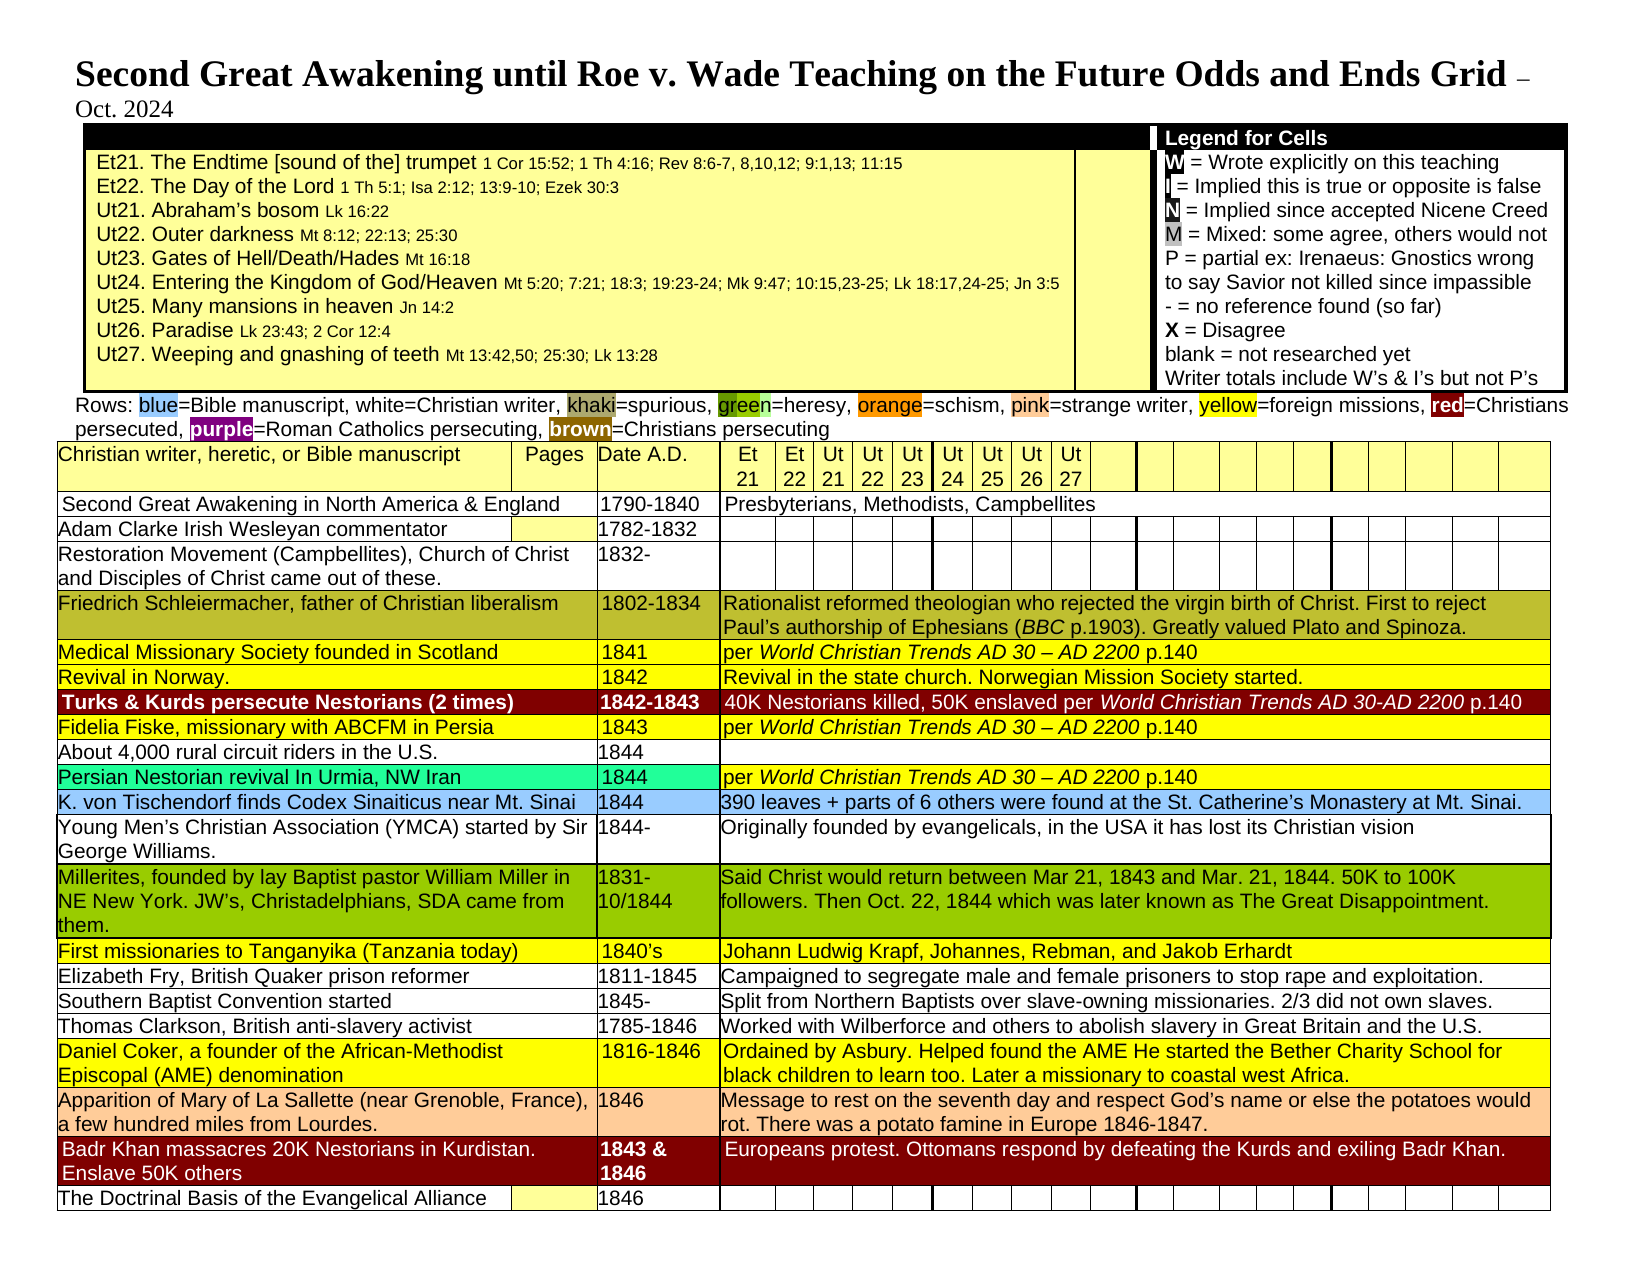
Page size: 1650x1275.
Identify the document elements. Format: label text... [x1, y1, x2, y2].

table_cell 1841 [598, 640, 719, 664]
table_cell Revival in the state church. Norwegian Mission Society started. [721, 665, 1550, 689]
table_cell [893, 517, 931, 541]
table_cell Split from Northern Baptists over slave-owning missionaries. 2/3 did not own slaves. [721, 989, 1550, 1013]
table_cell [1052, 517, 1090, 541]
table_cell per World Christian Trends AD 30 – AD 2200 p.140 [721, 715, 1550, 739]
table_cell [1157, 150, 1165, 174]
table_cell 22 [853, 466, 892, 491]
table_cell Ut26. Paradise Lk 23:43; 2 Cor 12:4 [86, 318, 1074, 342]
table_cell Adam Clarke Irish Wesleyan commentator [58, 517, 511, 541]
table_cell [1076, 366, 1150, 390]
table_cell [1076, 150, 1150, 174]
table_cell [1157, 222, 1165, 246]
table_cell [1369, 542, 1405, 590]
table_cell Presbyterians, Methodists, Campbellites [721, 492, 1550, 516]
table_cell Originally founded by evangelicals, in the USA it has lost its Christian vision [721, 815, 1550, 863]
table_cell First missionaries to Tanganyika (Tanzania today) [58, 939, 597, 963]
table_header [1294, 442, 1330, 466]
table_cell 1846 [598, 1186, 719, 1210]
table_cell [1052, 542, 1090, 590]
table_cell [1076, 198, 1150, 222]
table_cell [1453, 517, 1498, 541]
table_cell Ut24. Entering the Kingdom of God/Heaven Mt 5:20; 7:21; 18:3; 19:23-24; Mk 9:47; 10:15,23-25; Lk 18:17,24-25; Jn 3:5 [86, 270, 1074, 294]
table_cell Southern Baptist Convention started [58, 989, 597, 1013]
table_cell Turks & Kurds persecute Nestorians (2 times) [58, 690, 597, 714]
table_cell 1790-1840 [598, 492, 719, 516]
text Second Great Awakening until Roe v. Wade Teaching on the Future Odds and Ends Grid – Oct. 2024 [75, 51, 1573, 123]
table_cell [1076, 318, 1150, 342]
table_cell [1076, 294, 1150, 318]
table_header [1333, 442, 1368, 466]
table_cell Worked with Wilberforce and others to abolish slavery in Great Britain and the U.S. [721, 1014, 1550, 1038]
table_cell Elizabeth Fry, British Quaker prison reformer [58, 964, 597, 988]
table_cell 26 [1012, 466, 1051, 491]
table_cell 1840’s [598, 939, 719, 963]
table_cell [1294, 1186, 1330, 1210]
table_cell [776, 517, 813, 541]
table_cell Message to rest on the seventh day and respect God’s name or else the potatoes would rot. There was a potato famine in Europe 1846-1847. [721, 1088, 1550, 1136]
table_cell [934, 1186, 972, 1210]
table_cell [1174, 517, 1219, 541]
table_cell Campaigned to segregate male and female prisoners to stop rape and exploitation. [721, 964, 1550, 988]
table_cell 1832- [598, 542, 719, 590]
table_cell N = Implied since accepted Nicene Creed [1180, 198, 1564, 222]
table_cell [1012, 542, 1051, 590]
table_cell [1257, 1186, 1293, 1210]
table_header Et [721, 442, 775, 466]
table_cell [853, 517, 892, 541]
table_cell Et22. The Day of the Lord 1 Th 5:1; Isa 2:12; 13:9-10; Ezek 30:3 [86, 174, 1074, 198]
table_cell [1091, 466, 1135, 491]
table_cell [1220, 466, 1256, 491]
table_header [86, 126, 1074, 150]
table_cell [1369, 466, 1405, 491]
table_cell Ut25. Many mansions in heaven Jn 14:2 [86, 294, 1074, 318]
table_cell Writer totals include W’s & I’s but not P’s [1157, 366, 1564, 390]
table_cell [1333, 517, 1368, 541]
table_cell Europeans protest. Ottomans respond by defeating the Kurds and exiling Badr Khan. [721, 1137, 1550, 1185]
table_cell [1406, 466, 1452, 491]
table_header [1369, 442, 1405, 466]
table_cell Johann Ludwig Krapf, Johannes, Rebman, and Jakob Erhardt [721, 939, 1550, 963]
table_cell [721, 517, 775, 541]
table_cell [1406, 542, 1452, 590]
table_cell 1811-1845 [598, 964, 719, 988]
table_cell [1294, 466, 1330, 491]
table_cell P = partial ex: Irenaeus: Gnostics wrong to say Savior not killed since impassible [1157, 246, 1564, 294]
table_header Date A.D. [598, 442, 719, 491]
table_cell 1802-1834 [598, 591, 719, 639]
table_cell [1453, 542, 1498, 590]
table_cell Restoration Movement (Campbellites), Church of Christ and Disciples of Christ came out of these. [442, 542, 597, 590]
table_cell The Doctrinal Basis of the Evangelical Alliance [58, 1186, 511, 1210]
table_cell [853, 542, 892, 590]
table_cell - = no reference found (so far) [1157, 294, 1564, 318]
table_header Pages [512, 442, 597, 491]
table_cell [1138, 1186, 1173, 1210]
table_cell [1406, 1186, 1452, 1210]
table_cell [1052, 1186, 1090, 1210]
table_cell I = Implied this is true or opposite is false [1171, 174, 1564, 198]
table_cell [1174, 1186, 1219, 1210]
table_cell 22 [776, 466, 813, 491]
table_cell 1831-10/1844 [598, 865, 719, 937]
table_cell 1816-1846 [598, 1039, 719, 1087]
table_cell 1846 [598, 1088, 719, 1136]
table_cell 23 [893, 466, 931, 491]
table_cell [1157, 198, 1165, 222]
table_cell 1842-1843 [598, 690, 719, 714]
table_cell Second Great Awakening in North America & England [58, 492, 597, 516]
table_cell [1333, 466, 1368, 491]
table_cell [1333, 1186, 1368, 1210]
table_cell Ut21. Abraham’s bosom Lk 16:22 [86, 198, 1074, 222]
table_cell [1499, 1186, 1550, 1210]
table_cell 25 [973, 466, 1011, 491]
table_cell 1782-1832 [598, 517, 719, 541]
text Rows: blue=Bible manuscript, white=Christian writer, khaki=spurious, green=heresy, orange=schism, pink=strange writer, yellow=foreign missions, red=Christians persecuted, purple=Roman Catholics persecuting, brown=Christians persecuting [612, 393, 1573, 441]
text Rows: blue=Bible manuscript, white=Christian writer, khaki=spurious, green=heresy, orange=schism, pink=strange writer, yellow=foreign missions, red=Christians persecuted, purple=Roman Catholics persecuting, brown=Christians persecuting [75, 393, 567, 441]
table_header [1453, 442, 1498, 466]
table_cell [1294, 517, 1330, 541]
table_cell Ut27. Weeping and gnashing of teeth Mt 13:42,50; 25:30; Lk 13:28 [86, 342, 1074, 366]
table_cell 27 [1052, 466, 1090, 491]
table_cell Fidelia Fiske, missionary with ABCFM in Persia [58, 715, 597, 739]
table_cell [1257, 466, 1293, 491]
table_header Ut [934, 442, 972, 466]
table_cell [1174, 466, 1219, 491]
table_cell 21 [814, 466, 852, 491]
table_cell per World Christian Trends AD 30 – AD 2200 p.140 [721, 765, 1550, 789]
table_cell 24 [934, 466, 972, 491]
table_cell [1091, 1186, 1135, 1210]
table_cell [1220, 517, 1256, 541]
table_cell blank = not researched yet [1157, 342, 1564, 366]
table_cell [1012, 1186, 1051, 1210]
table_cell [1294, 542, 1330, 590]
table_cell Ordained by Asbury. Helped found the AME He started the Bether Charity School for black children to learn too. Later a missionary to coastal west Africa. [721, 1039, 1550, 1087]
table_cell 1785-1846 [598, 1014, 719, 1038]
table_cell Ut22. Outer darkness Mt 8:12; 22:13; 25:30 [86, 222, 1074, 246]
table_header [1257, 442, 1293, 466]
table_cell [1333, 542, 1368, 590]
table_header [1138, 442, 1173, 466]
table_cell [853, 1186, 892, 1210]
table_cell [1499, 466, 1550, 491]
table_cell 1844 [598, 740, 719, 764]
table_cell Daniel Coker, a founder of the African-Methodist Episcopal (AME) denomination [58, 1039, 597, 1087]
table_cell 1843 & 1846 [598, 1137, 719, 1185]
table_cell [776, 1186, 813, 1210]
table_cell [973, 517, 1011, 541]
table_cell Young Men’s Christian Association (YMCA) started by Sir George Williams. [58, 815, 596, 863]
table_cell Persian Nestorian revival In Urmia, NW Iran [58, 765, 597, 789]
table_cell [814, 542, 852, 590]
table_cell Et21. The Endtime [sound of the] trumpet 1 Cor 15:52; 1 Th 4:16; Rev 8:6-7, 8,10,12; 9:1,13; 11:15 [86, 150, 1074, 174]
table_cell 390 leaves + parts of 6 others were found at the St. Catherine’s Monastery at Mt. Sinai. [721, 790, 1550, 814]
table_cell Apparition of Mary of La Sallette (near Grenoble, France), a few hundred miles from Lourdes. [58, 1088, 597, 1136]
table_cell [814, 517, 852, 541]
table_cell [893, 542, 931, 590]
table_cell 1844 [598, 765, 719, 789]
table_cell [1091, 542, 1135, 590]
table_header Ut [1052, 442, 1090, 466]
table_header Ut [1012, 442, 1051, 466]
table_cell [1076, 222, 1150, 246]
table_cell [1076, 270, 1150, 294]
table_header Legend for Cells [1157, 126, 1564, 150]
table_cell [893, 1186, 931, 1210]
table_cell Badr Khan massacres 20K Nestorians in Kurdistan. Enslave 50K others [58, 1137, 597, 1185]
table_header Et [776, 442, 813, 466]
table_cell [1369, 1186, 1405, 1210]
table_cell [814, 1186, 852, 1210]
table_cell 1844 [598, 790, 719, 814]
table_cell [1220, 542, 1256, 590]
table_cell [1012, 517, 1051, 541]
table_cell [1257, 517, 1293, 541]
table_header [1406, 442, 1452, 466]
table_cell [1453, 466, 1498, 491]
table_header Ut [893, 442, 931, 466]
table_cell [1076, 174, 1150, 198]
table_cell 1845- [598, 989, 719, 1013]
table_cell Millerites, founded by lay Baptist pastor William Miller in NE New York. JW’s, Christadelphians, SDA came from them. [58, 865, 596, 937]
table_cell [86, 366, 1074, 390]
table_cell [721, 1186, 775, 1210]
table_header [1174, 442, 1219, 466]
table_cell [934, 517, 972, 541]
table_cell 1843 [598, 715, 719, 739]
table_cell [1076, 246, 1150, 270]
table_cell About 4,000 rural circuit riders in the U.S. [58, 740, 597, 764]
table_cell K. von Tischendorf finds Codex Sinaiticus near Mt. Sinai [58, 790, 597, 814]
table_cell [934, 542, 972, 590]
table_cell 1844- [598, 815, 719, 863]
table_cell Medical Missionary Society founded in Scotland [58, 640, 597, 664]
table_header Ut [814, 442, 852, 466]
table_cell 40K Nestorians killed, 50K enslaved per World Christian Trends AD 30-AD 2200 p.140 [721, 690, 1550, 714]
table_header [1220, 442, 1256, 466]
table_header [1499, 442, 1550, 466]
table_cell per World Christian Trends AD 30 – AD 2200 p.140 [721, 640, 1550, 664]
table_cell [721, 740, 1550, 764]
table_cell [1076, 342, 1150, 366]
table_cell [1138, 517, 1173, 541]
table_cell Said Christ would return between Mar 21, 1843 and Mar. 21, 1844. 50K to 100K followers. Then Oct. 22, 1844 which was later known as The Great Disappointment. [721, 865, 1550, 937]
table_cell [1091, 517, 1135, 541]
table_cell Friedrich Schleiermacher, father of Christian liberalism [58, 591, 597, 639]
table_cell [512, 1186, 597, 1210]
table_cell [776, 542, 813, 590]
table_header [1091, 442, 1135, 466]
table_cell W = Wrote explicitly on this teaching [1184, 150, 1564, 174]
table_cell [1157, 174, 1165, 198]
table_cell [1499, 517, 1550, 541]
table_cell [1220, 1186, 1256, 1210]
table_cell [512, 517, 597, 541]
table_cell Thomas Clarkson, British anti-slavery activist [58, 1014, 597, 1038]
table_cell [1499, 542, 1550, 590]
table_cell [1138, 542, 1173, 590]
table_cell [1453, 1186, 1498, 1210]
table_cell Revival in Norway. [58, 665, 597, 689]
table_header Christian writer, heretic, or Bible manuscript [58, 442, 511, 491]
table_cell [973, 542, 1011, 590]
table_cell [1369, 517, 1405, 541]
table_cell Rationalist reformed theologian who rejected the virgin birth of Christ. First to reject Paul’s authorship of Ephesians (BBC p.1903). Greatly valued Plato and Spinoza. [721, 591, 1550, 639]
table_cell [1174, 542, 1219, 590]
table_header [1076, 126, 1150, 150]
table_cell Ut23. Gates of Hell/Death/Hades Mt 16:18 [86, 246, 1074, 270]
table_header Ut [973, 442, 1011, 466]
table_header Ut [853, 442, 892, 466]
table_cell 21 [721, 466, 775, 491]
table_cell X = Disagree [1157, 318, 1564, 342]
table_cell [1257, 542, 1293, 590]
table_cell 1842 [598, 665, 719, 689]
table_cell [1138, 466, 1173, 491]
table_cell [1406, 517, 1452, 541]
table_cell [721, 542, 775, 590]
table_cell [973, 1186, 1011, 1210]
table_cell M = Mixed: some agree, others would not [1182, 222, 1564, 246]
